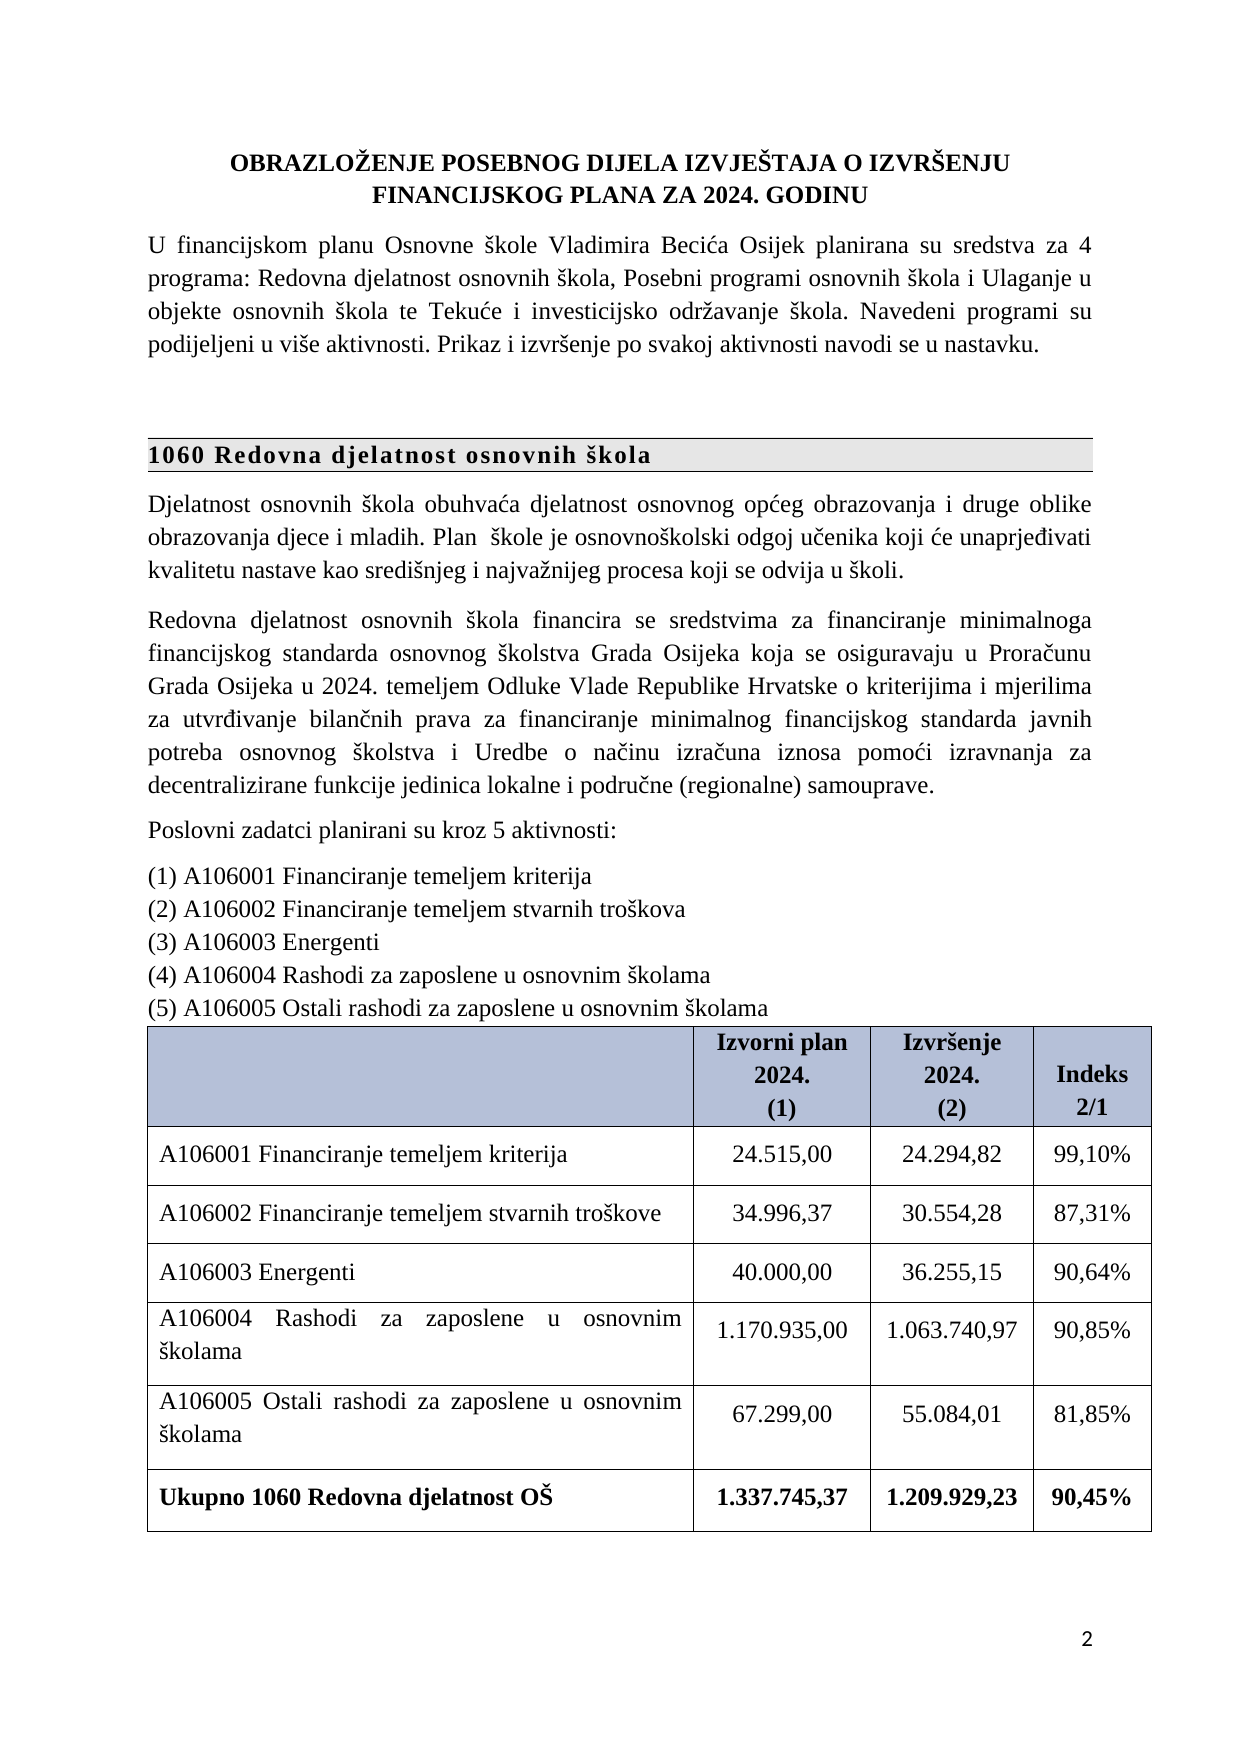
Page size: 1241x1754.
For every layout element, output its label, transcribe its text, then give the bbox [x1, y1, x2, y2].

table_cell 24.515,00 [694, 1127, 870, 1184]
table_cell 90,85% [1034, 1303, 1151, 1385]
table_cell 24.294,82 [871, 1127, 1033, 1184]
text (1) A106001 Financiranje temeljem kriterija [148, 861, 1093, 890]
table_cell 90,64% [1034, 1244, 1151, 1302]
text (2) A106002 Financiranje temeljem stvarnih troškova [148, 894, 1093, 923]
table_cell 36.255,15 [871, 1244, 1033, 1302]
table_cell 90,45% [1034, 1470, 1151, 1531]
table_cell A106005 Ostali rashodi za zaposlene u osnovnim školama [148, 1386, 693, 1468]
text OBRAZLOŽENJE POSEBNOG DIJELA IZVJEŠTAJA O IZVRŠENJU FINANCIJSKOG PLANA ZA 2024. GODINU [148, 148, 1093, 209]
text 1060 Redovna djelatnost osnovnih škola [148, 439, 1093, 471]
table_cell A106001 Financiranje temeljem kriterija [148, 1127, 693, 1184]
table_cell 1.209.929,23 [871, 1470, 1033, 1531]
text Poslovni zadatci planirani su kroz 5 aktivnosti: [148, 816, 1093, 844]
text (4) A106004 Rashodi za zaposlene u osnovnim školama [148, 960, 1093, 989]
table_cell 99,10% [1034, 1127, 1151, 1184]
table_cell 87,31% [1034, 1186, 1151, 1243]
table_header Izvršenje 2024. (2) [871, 1027, 1033, 1126]
text (5) A106005 Ostali rashodi za zaposlene u osnovnim školama [148, 993, 1093, 1022]
table_cell 55.084,01 [871, 1386, 1033, 1468]
text Redovna djelatnost osnovnih škola financira se sredstvima za financiranje minimalnoga financijskog standarda osnovnog školstva Grada Osijeka koja se osiguravaju u Proračunu Grada Osijeka u 2024. temeljem Odluke Vlade Republike Hrvatske o kriterijima i mjerilima za utvrđivanje bilančnih prava za financiranje minimalnog financijskog standarda javnih potreba osnovnog školstva i Uredbe o načinu izračuna iznosa pomoći izravnanja za decentralizirane funkcije jedinica lokalne i područne (regionalne) samouprave. [148, 605, 1093, 799]
table_header Indeks 2/1 [1034, 1027, 1151, 1126]
table_cell 34.996,37 [694, 1186, 870, 1243]
text U financijskom planu Osnovne škole Vladimira Becića Osijek planirana su sredstva za 4 programa: Redovna djelatnost osnovnih škola, Posebni programi osnovnih škola i Ulaganje u objekte osnovnih škola te Tekuće i investicijsko održavanje škola. Navedeni programi su podijeljeni u više aktivnosti. Prikaz i izvršenje po svakoj aktivnosti navodi se u nastavku. [148, 230, 1093, 358]
table_cell A106004 Rashodi za zaposlene u osnovnim školama [148, 1303, 693, 1385]
table_cell Ukupno 1060 Redovna djelatnost OŠ [148, 1470, 693, 1531]
table_header Izvorni plan 2024. (1) [694, 1027, 870, 1126]
table_cell A106003 Energenti [148, 1244, 693, 1302]
table_cell 67.299,00 [694, 1386, 870, 1468]
table_cell 40.000,00 [694, 1244, 870, 1302]
table_cell 30.554,28 [871, 1186, 1033, 1243]
text (3) A106003 Energenti [148, 927, 1093, 956]
table_cell 81,85% [1034, 1386, 1151, 1468]
table_header [148, 1027, 693, 1126]
text Djelatnost osnovnih škola obuhvaća djelatnost osnovnog općeg obrazovanja i druge oblike obrazovanja djece i mladih. Plan škole je osnovnoškolski odgoj učenika koji će unaprjeđivati kvalitetu nastave kao središnjeg i najvažnijeg procesa koji se odvija u školi. [148, 489, 1093, 584]
table_cell 1.063.740,97 [871, 1303, 1033, 1385]
table_cell 1.170.935,00 [694, 1303, 870, 1385]
table_cell 1.337.745,37 [694, 1470, 870, 1531]
table_cell A106002 Financiranje temeljem stvarnih troškove [148, 1186, 693, 1243]
